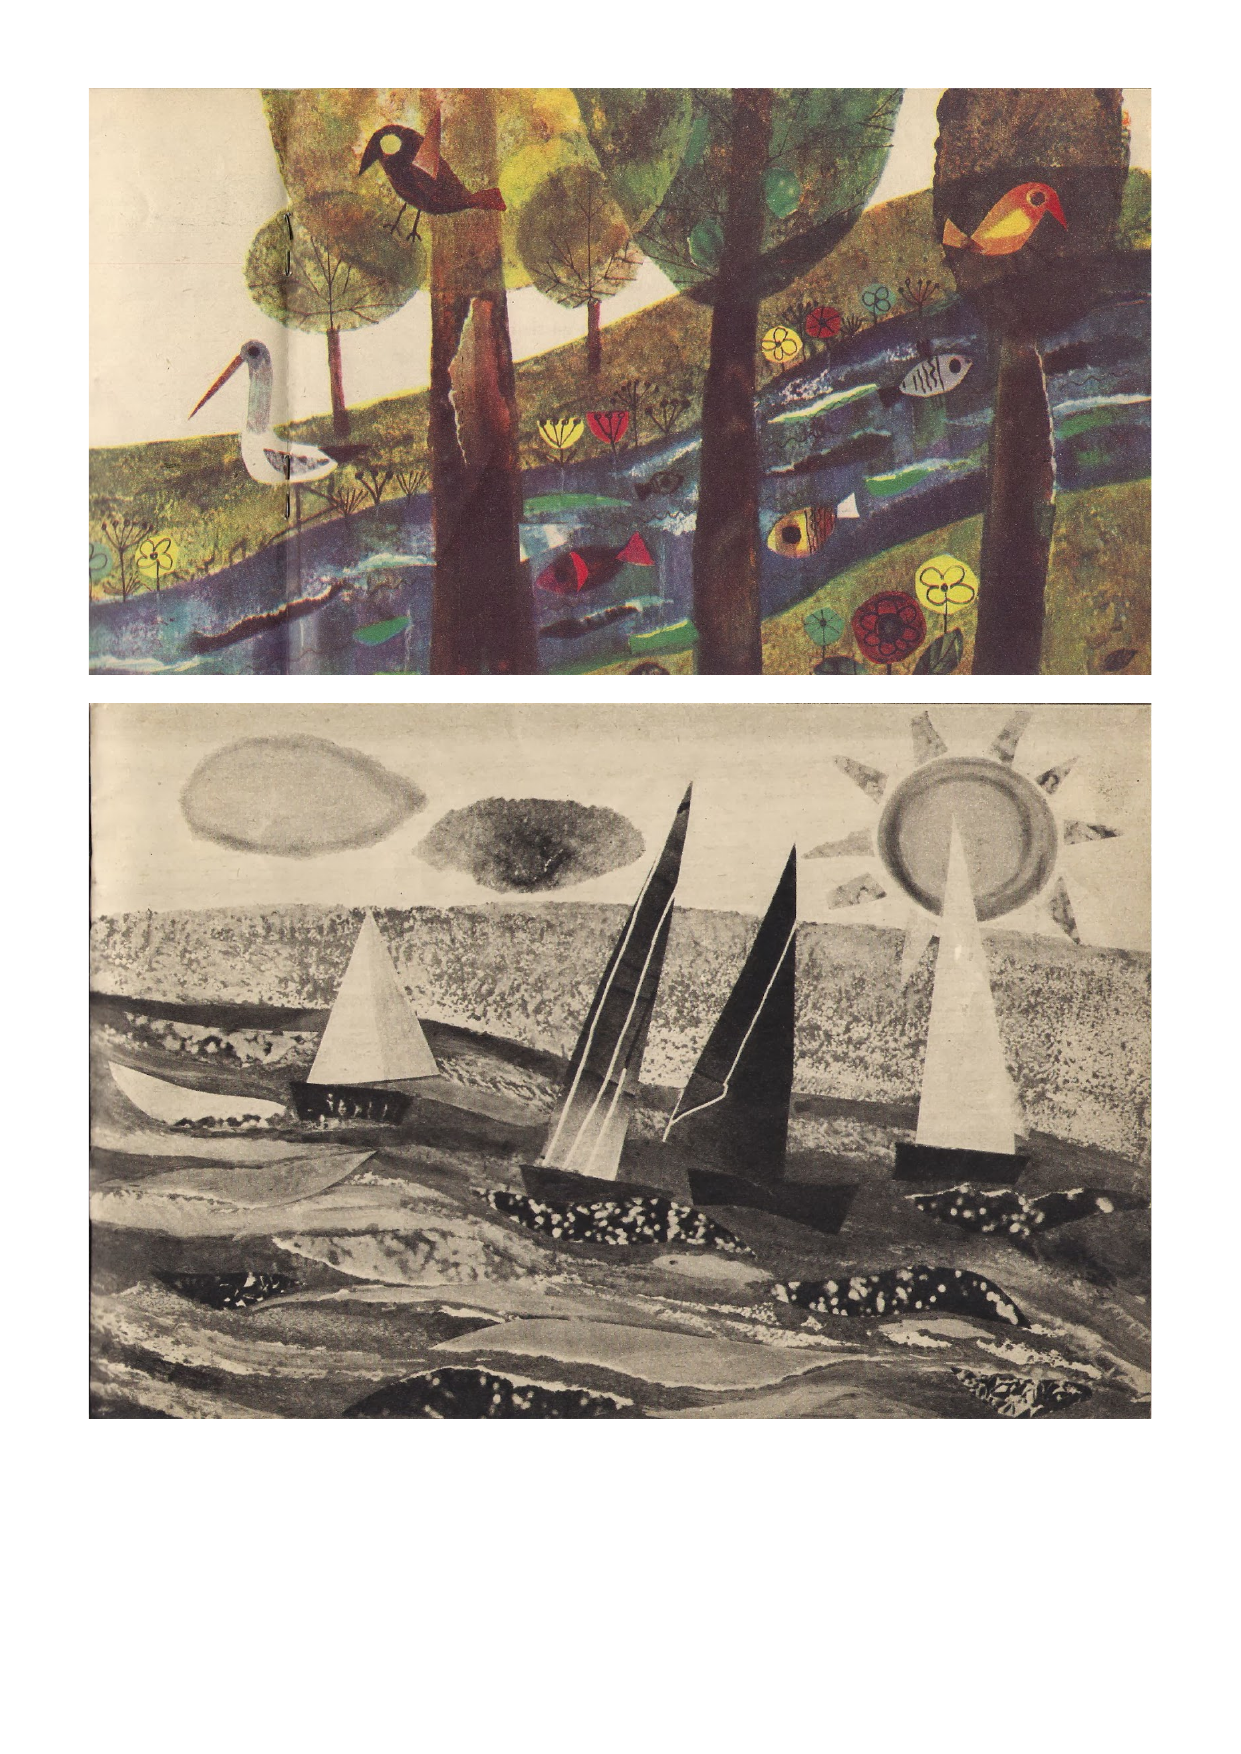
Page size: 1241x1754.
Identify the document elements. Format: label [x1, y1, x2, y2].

picture [88, 88, 1152, 675]
picture [88, 703, 1152, 1419]
